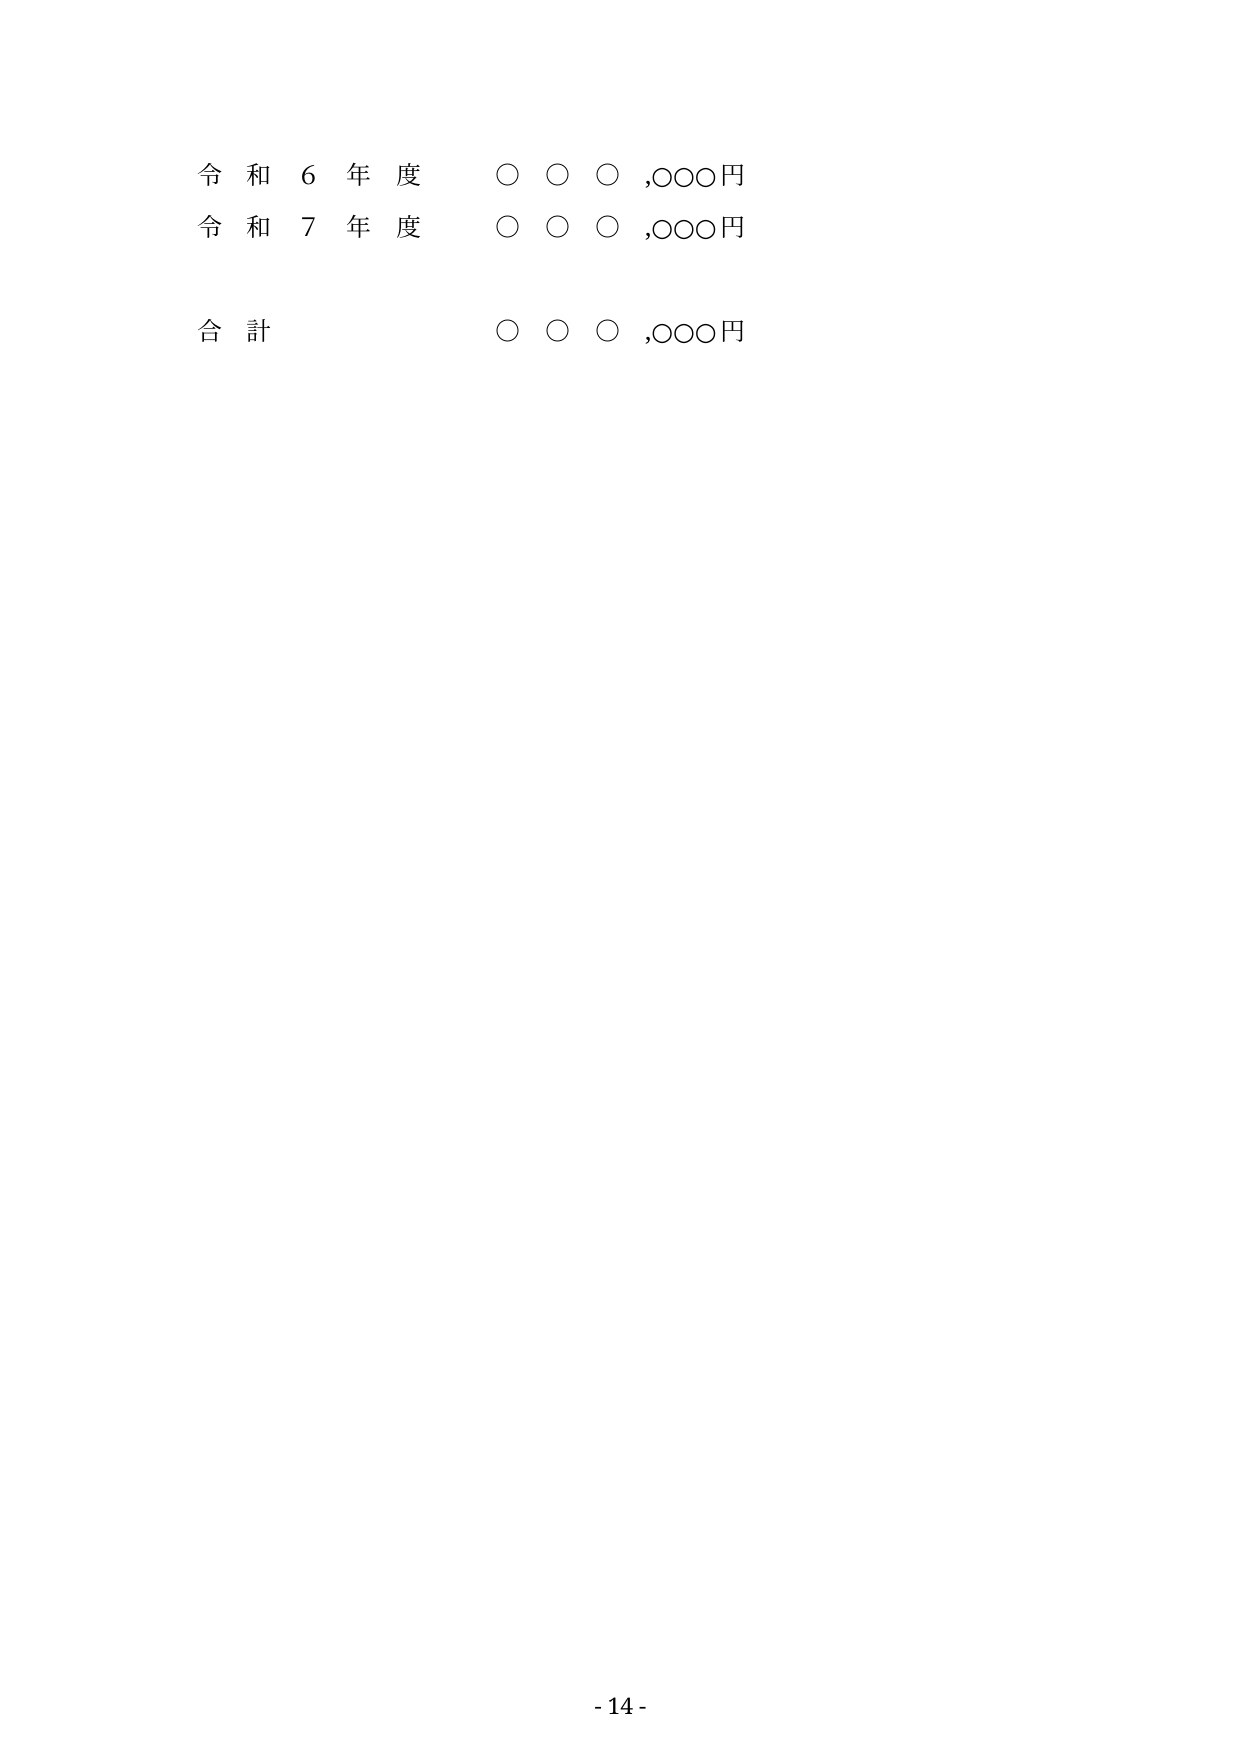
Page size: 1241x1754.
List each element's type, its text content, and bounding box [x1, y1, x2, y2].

text 令和７年度 ○○○,○○○円 [122, 200, 1118, 252]
text 令和６年度 ○○○,○○○円 [122, 148, 1118, 200]
text 合計 ○○○,○○○円 [122, 304, 1118, 356]
